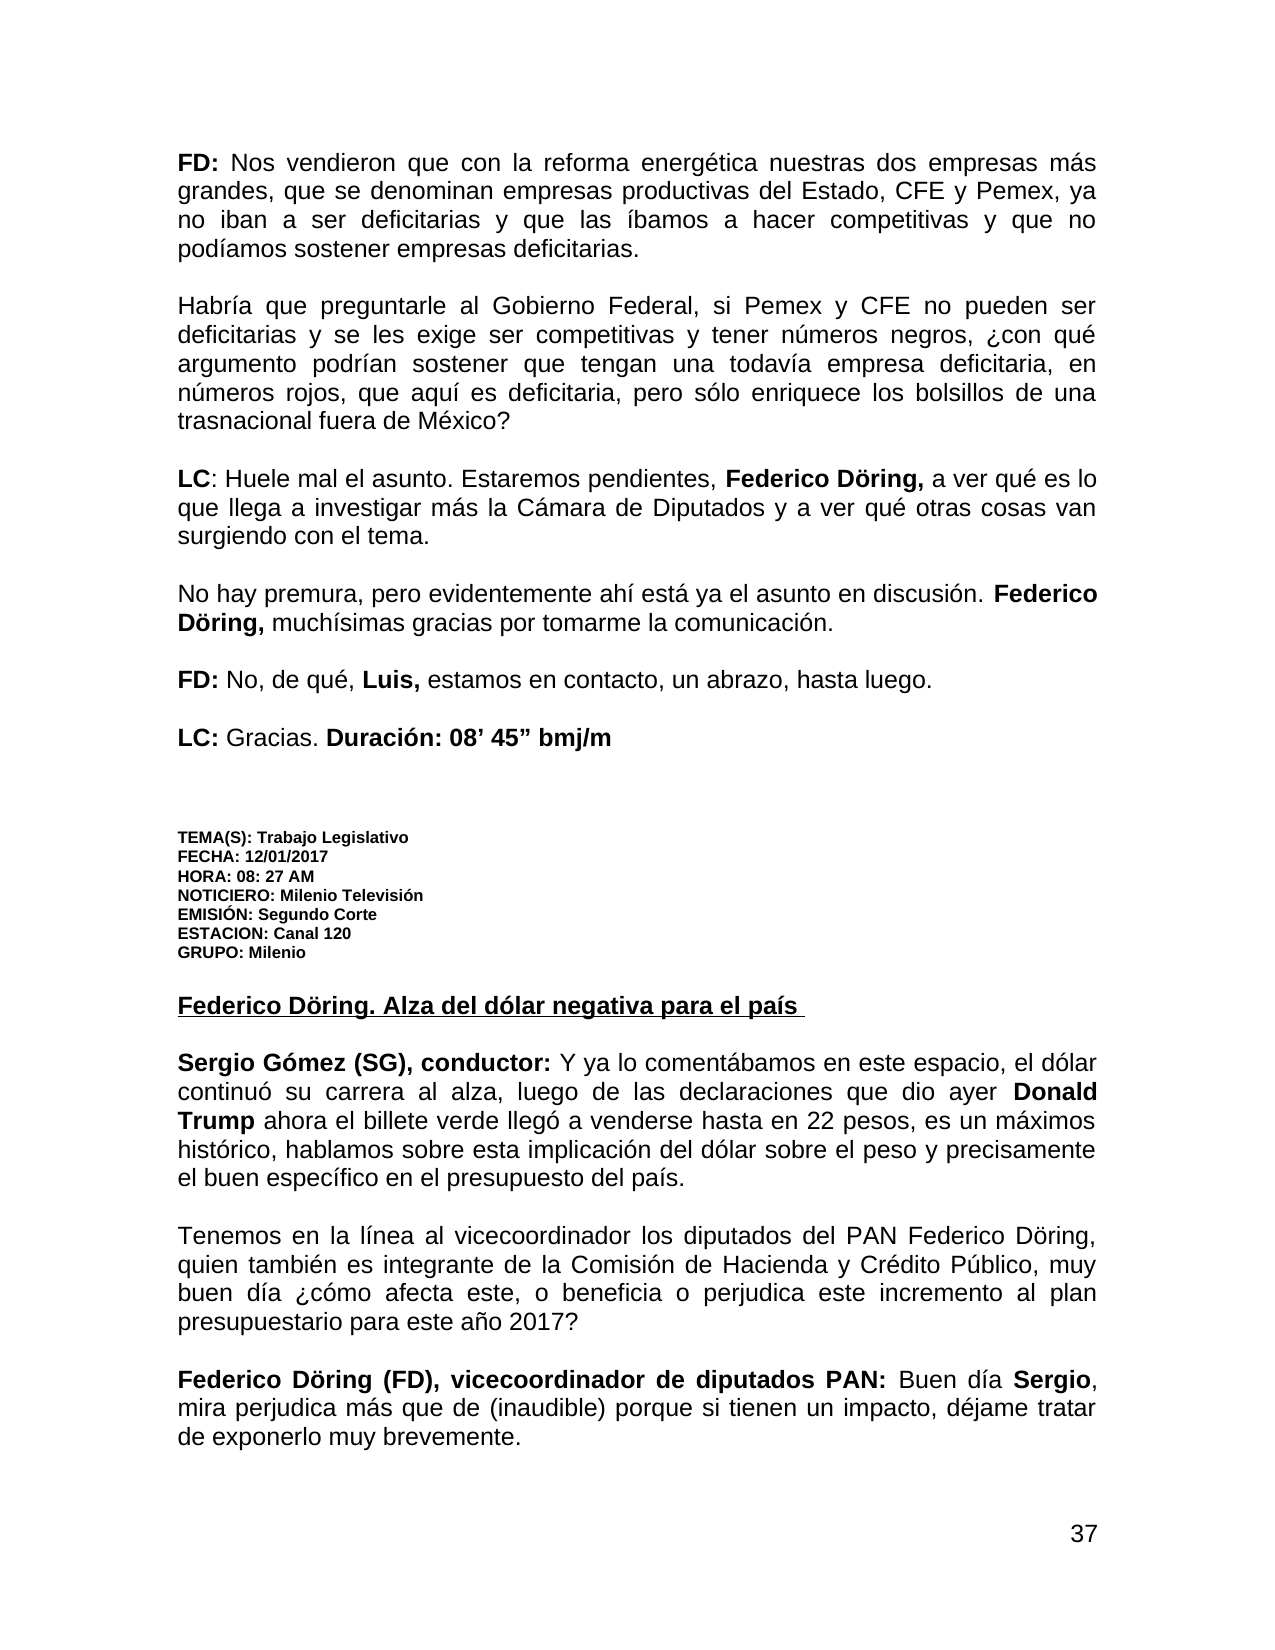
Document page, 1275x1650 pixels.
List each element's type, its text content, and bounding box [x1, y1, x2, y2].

text EMISIÓN: Segundo Corte [177, 905, 1098, 924]
text Federico Döring. Alza del dólar negativa para el país [177, 991, 1098, 1020]
text No hay premura, pero evidentemente ahí está ya el asunto en discusión. Federico Döring, muchísimas gracias por tomarme la comunicación. [177, 579, 1098, 636]
text Federico Döring (FD), vicecoordinador de diputados PAN: Buen día Sergio, mira perjudica más que de (inaudible) porque si tienen un impacto, déjame tratar de exponerlo muy brevemente. [177, 1365, 1098, 1451]
text FD: Nos vendieron que con la reforma energética nuestras dos empresas más grandes, que se denominan empresas productivas del Estado, CFE y Pemex, ya no iban a ser deficitarias y que las íbamos a hacer competitivas y que no podíamos sostener empresas deficitarias. [177, 148, 1098, 263]
text Sergio Gómez (SG), conductor: Y ya lo comentábamos en este espacio, el dólar continuó su carrera al alza, luego de las declaraciones que dio ayer Donald Trump ahora el billete verde llegó a venderse hasta en 22 pesos, es un máximos histórico, hablamos sobre esta implicación del dólar sobre el peso y precisamente el buen específico en el presupuesto del país. [177, 1048, 1098, 1192]
text HORA: 08: 27 AM [177, 866, 1098, 886]
text FD: No, de qué, Luis, estamos en contacto, un abrazo, hasta luego. [177, 665, 1098, 694]
text NOTICIERO: Milenio Televisión [177, 886, 1098, 905]
text Habría que preguntarle al Gobierno Federal, si Pemex y CFE no pueden ser deficitarias y se les exige ser competitivas y tener números negros, ¿con qué argumento podrían sostener que tengan una todavía empresa deficitaria, en números rojos, que aquí es deficitaria, pero sólo enriquece los bolsillos de una trasnacional fuera de México? [177, 291, 1098, 435]
text Tenemos en la línea al vicecoordinador los diputados del PAN Federico Döring, quien también es integrante de la Comisión de Hacienda y Crédito Público, muy buen día ¿cómo afecta este, o beneficia o perjudica este incremento al plan presupuestario para este año 2017? [177, 1221, 1098, 1336]
text ESTACION: Canal 120 [177, 924, 1098, 943]
text TEMA(S): Trabajo Legislativo [177, 828, 1098, 847]
text FECHA: 12/01/2017 [177, 847, 1098, 866]
text LC: Huele mal el asunto. Estaremos pendientes, Federico Döring, a ver qué es lo que llega a investigar más la Cámara de Diputados y a ver qué otras cosas van surgiendo con el tema. [177, 464, 1098, 550]
text LC: Gracias. Duración: 08’ 45” bmj/m [177, 723, 1098, 751]
text GRUPO: Milenio [177, 943, 1098, 962]
